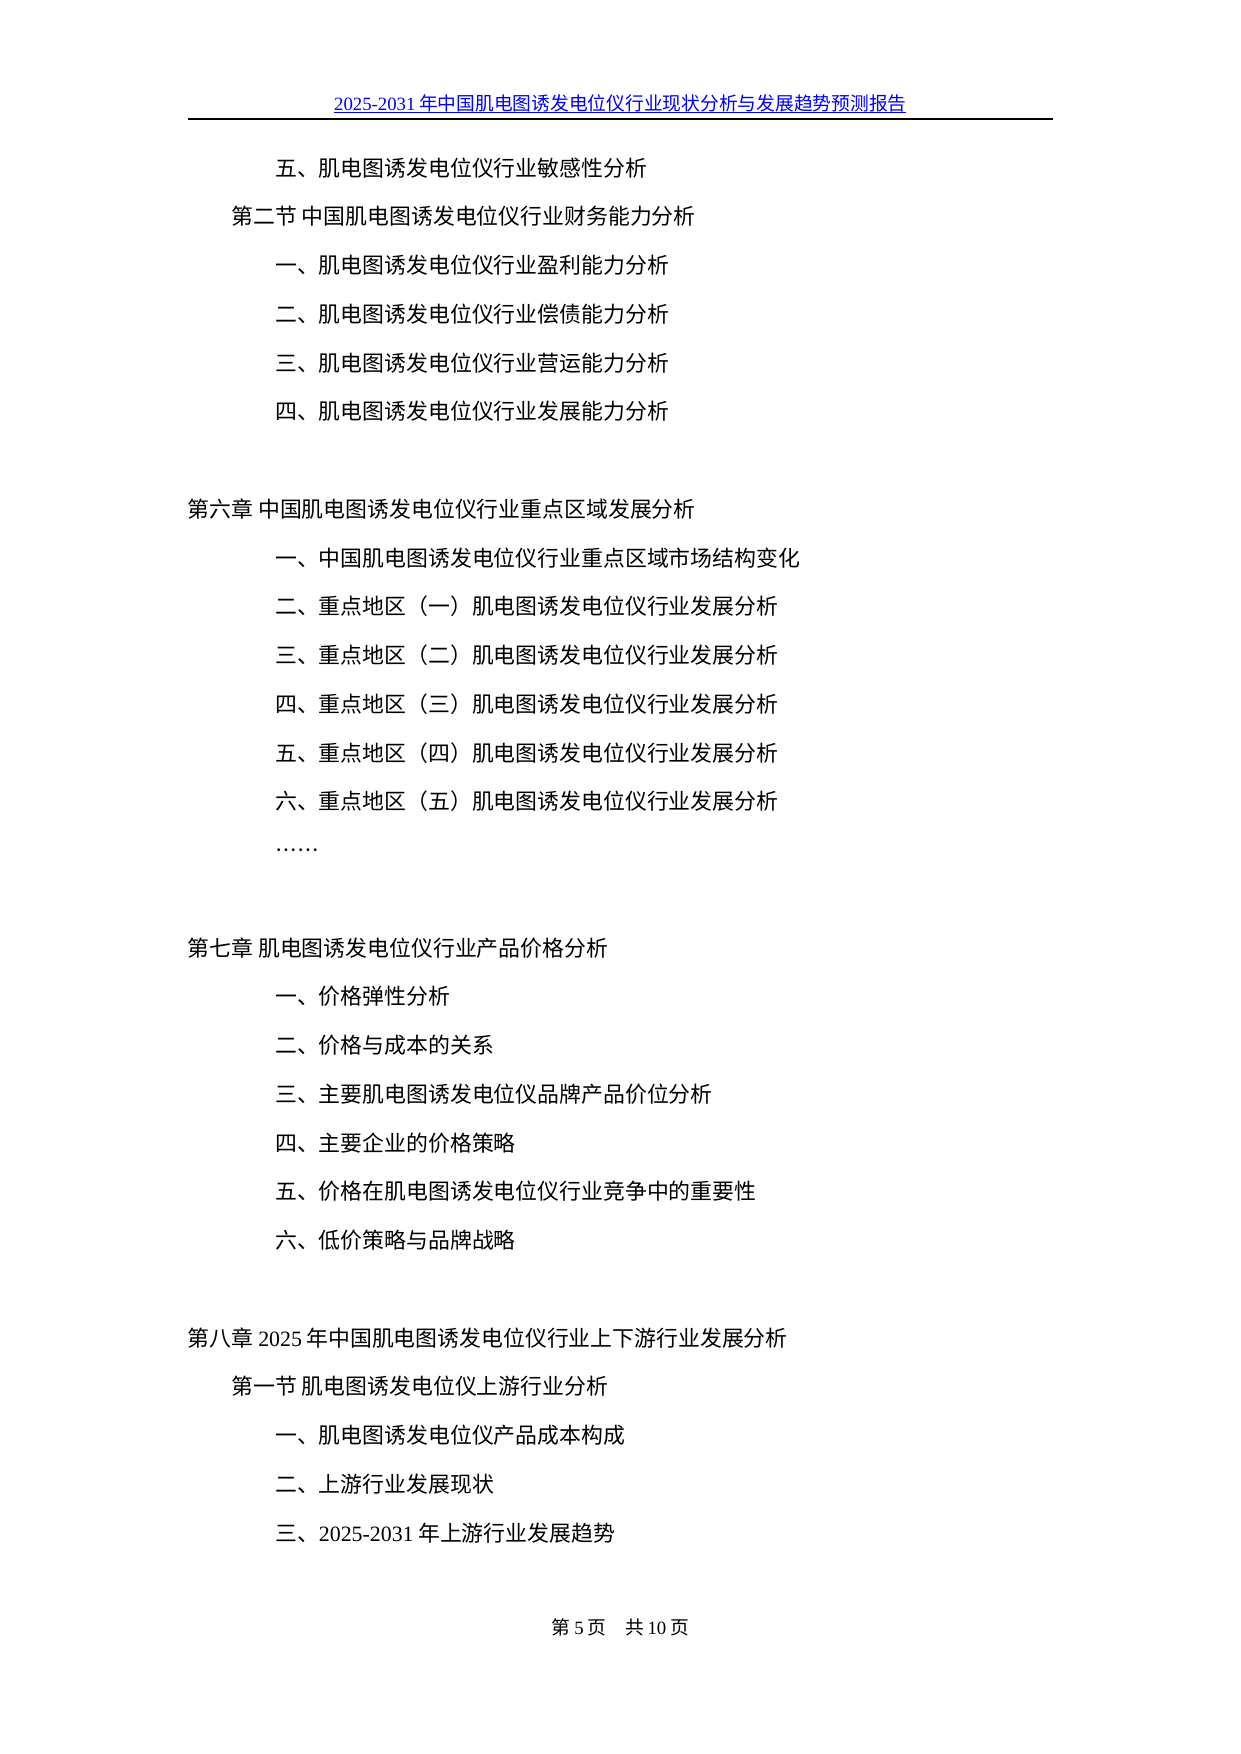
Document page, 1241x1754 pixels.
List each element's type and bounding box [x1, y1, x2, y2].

text [187, 150, 1053, 1548]
